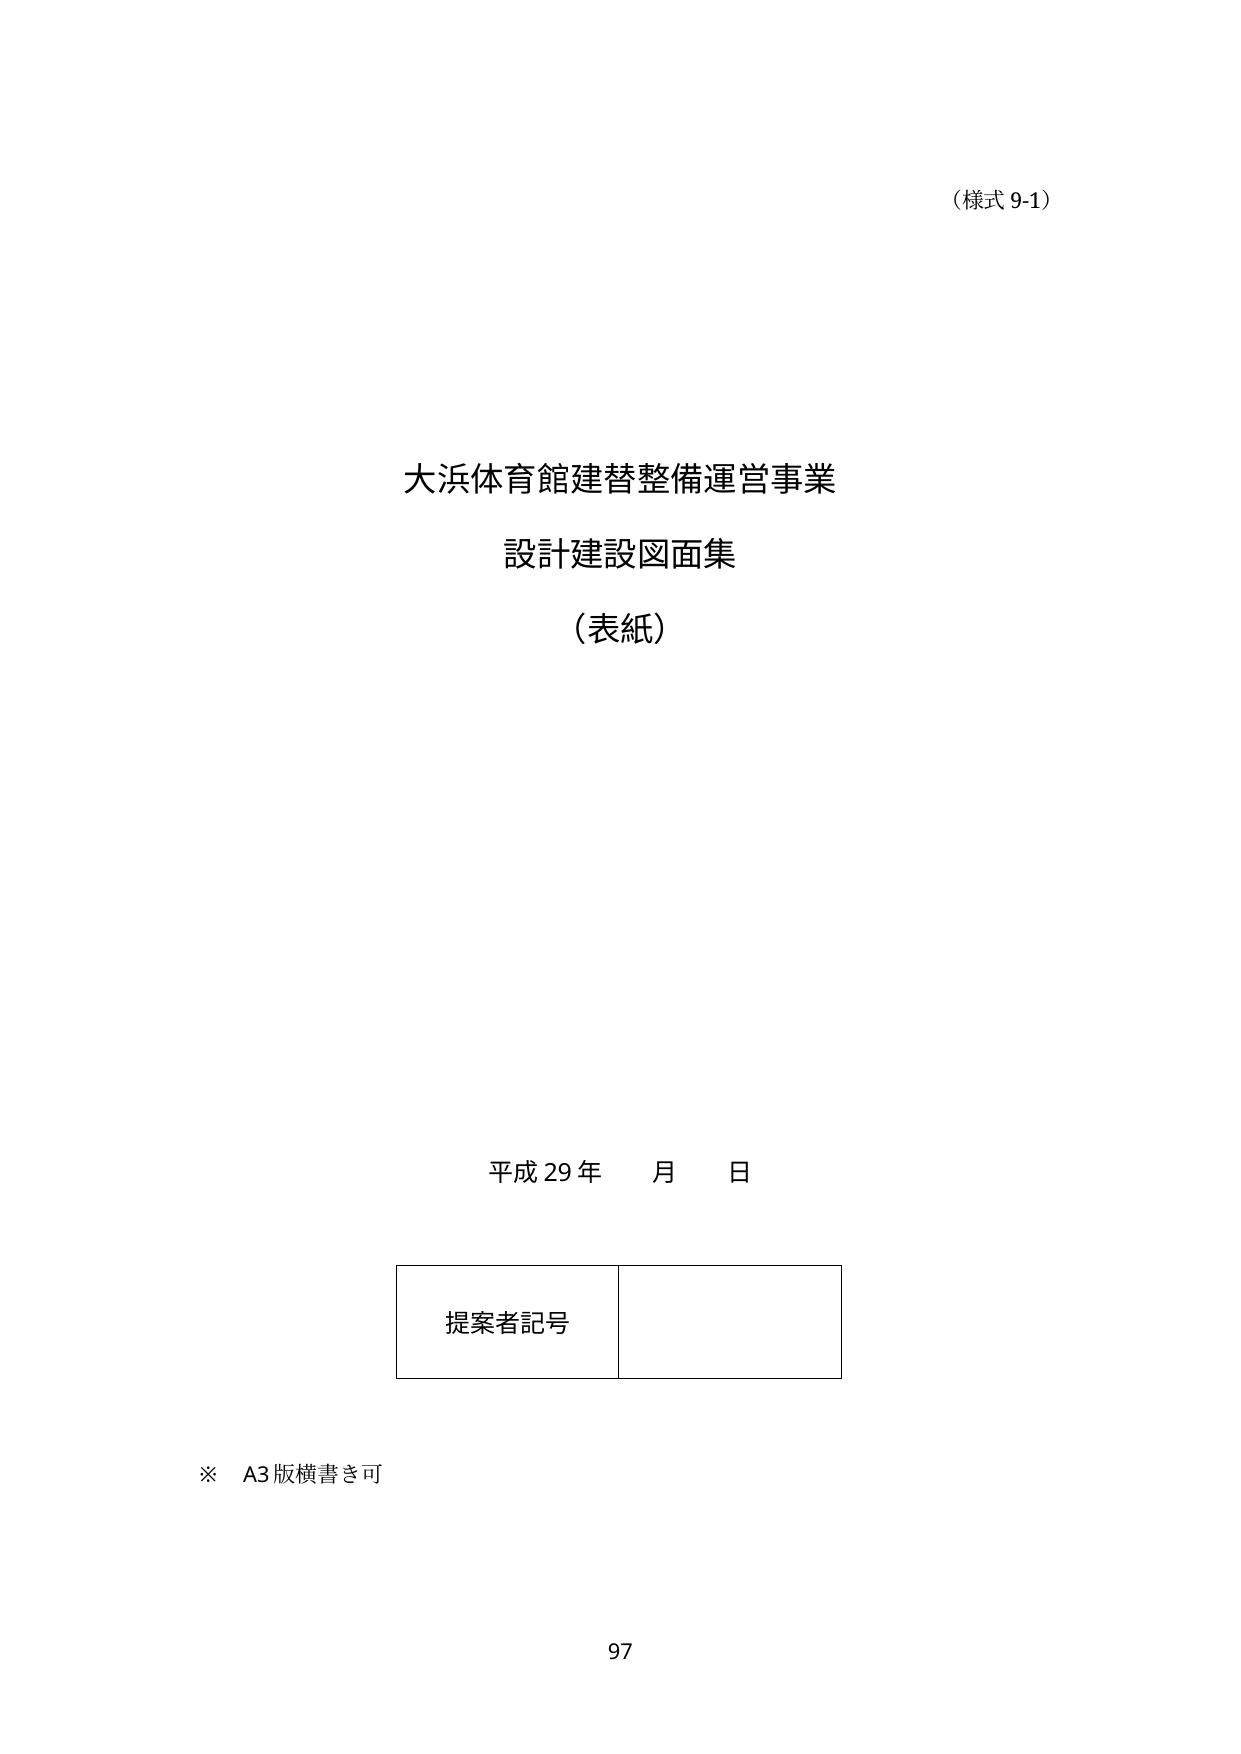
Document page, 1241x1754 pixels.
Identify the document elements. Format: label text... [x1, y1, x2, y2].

table_header 提案者記号 [397, 1266, 618, 1378]
subtitle 設計建設図面集 [177, 515, 1063, 590]
list A3版横書き可 [199, 1454, 1063, 1492]
text 大浜体育館建替整備運営事業 [177, 440, 1063, 515]
text 平成29年 月 日 [177, 1152, 1063, 1190]
table_header [619, 1266, 841, 1378]
text （表紙） [177, 590, 1063, 665]
text （様式9-1） [177, 183, 1063, 215]
